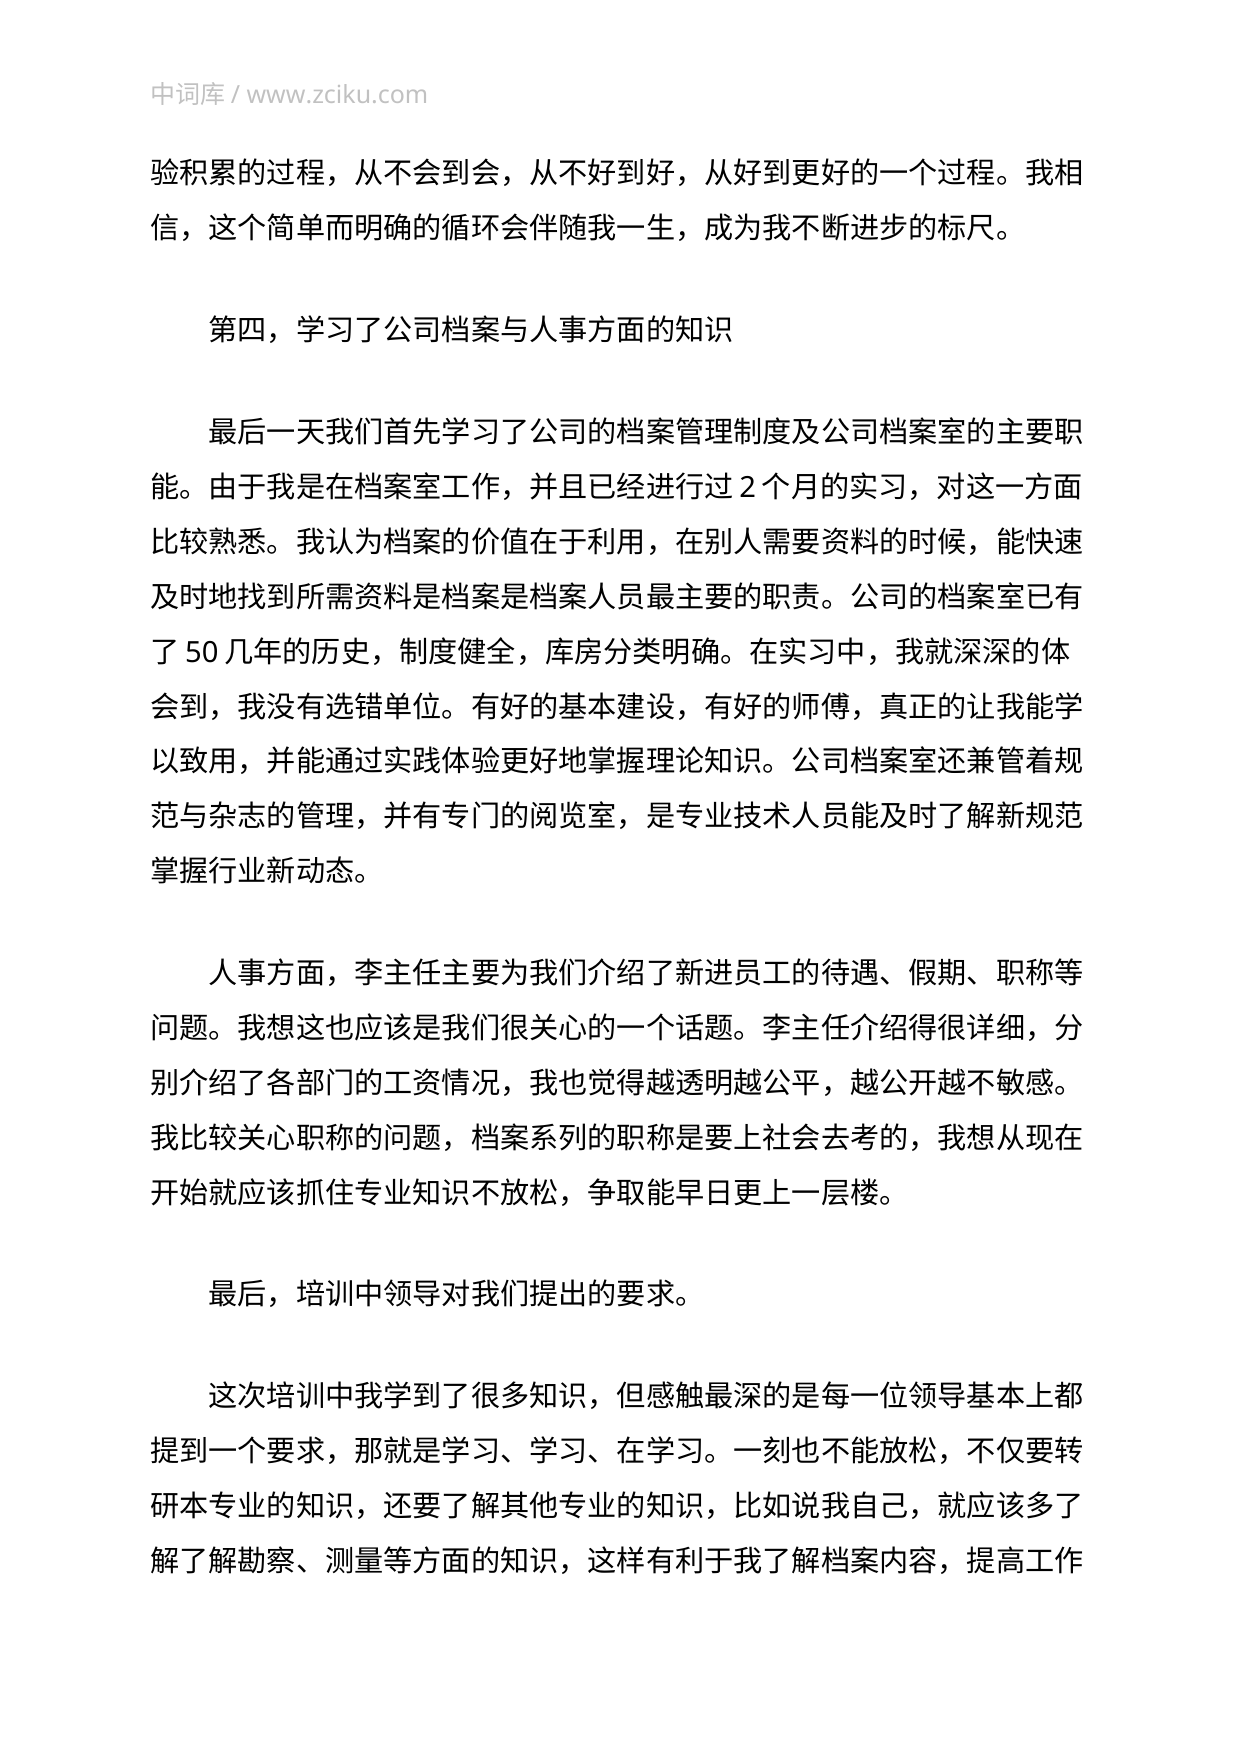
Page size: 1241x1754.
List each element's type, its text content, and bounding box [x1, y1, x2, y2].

text 第四，学习了公司档案与人事方面的知识 [150, 307, 1090, 349]
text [150, 1373, 1090, 1580]
text 最后一天我们首先学习了公司的档案管理制度及公司档案室的主要职能。由于我是在档案室工作，并且已经进行过2个月的实习，对这一方面比较熟悉。我认为档案的价值在于利用，在别人需要资料的时候，能快速及时地找到所需资料是档案是档案人员最主要的职责。公司的档案室已有了50几年的历史，制度健全，库房分类明确。在实习中，我就深深的体会到，我没有选错单位。有好的基本建设，有好的师傅，真正的让我能学以致用，并能通过实践体验更好地掌握理论知识。公司档案室还兼管着规范与杂志的管理，并有专门的阅览室，是专业技术人员能及时了解新规范掌握行业新动态。 [150, 408, 1090, 890]
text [150, 150, 1090, 247]
text 最后，培训中领导对我们提出的要求。 [150, 1271, 1090, 1313]
text 人事方面，李主任主要为我们介绍了新进员工的待遇、假期、职称等问题。我想这也应该是我们很关心的一个话题。李主任介绍得很详细，分别介绍了各部门的工资情况，我也觉得越透明越公平，越公开越不敏感。我比较关心职称的问题，档案系列的职称是要上社会去考的，我想从现在开始就应该抓住专业知识不放松，争取能早日更上一层楼。 [150, 949, 1090, 1211]
